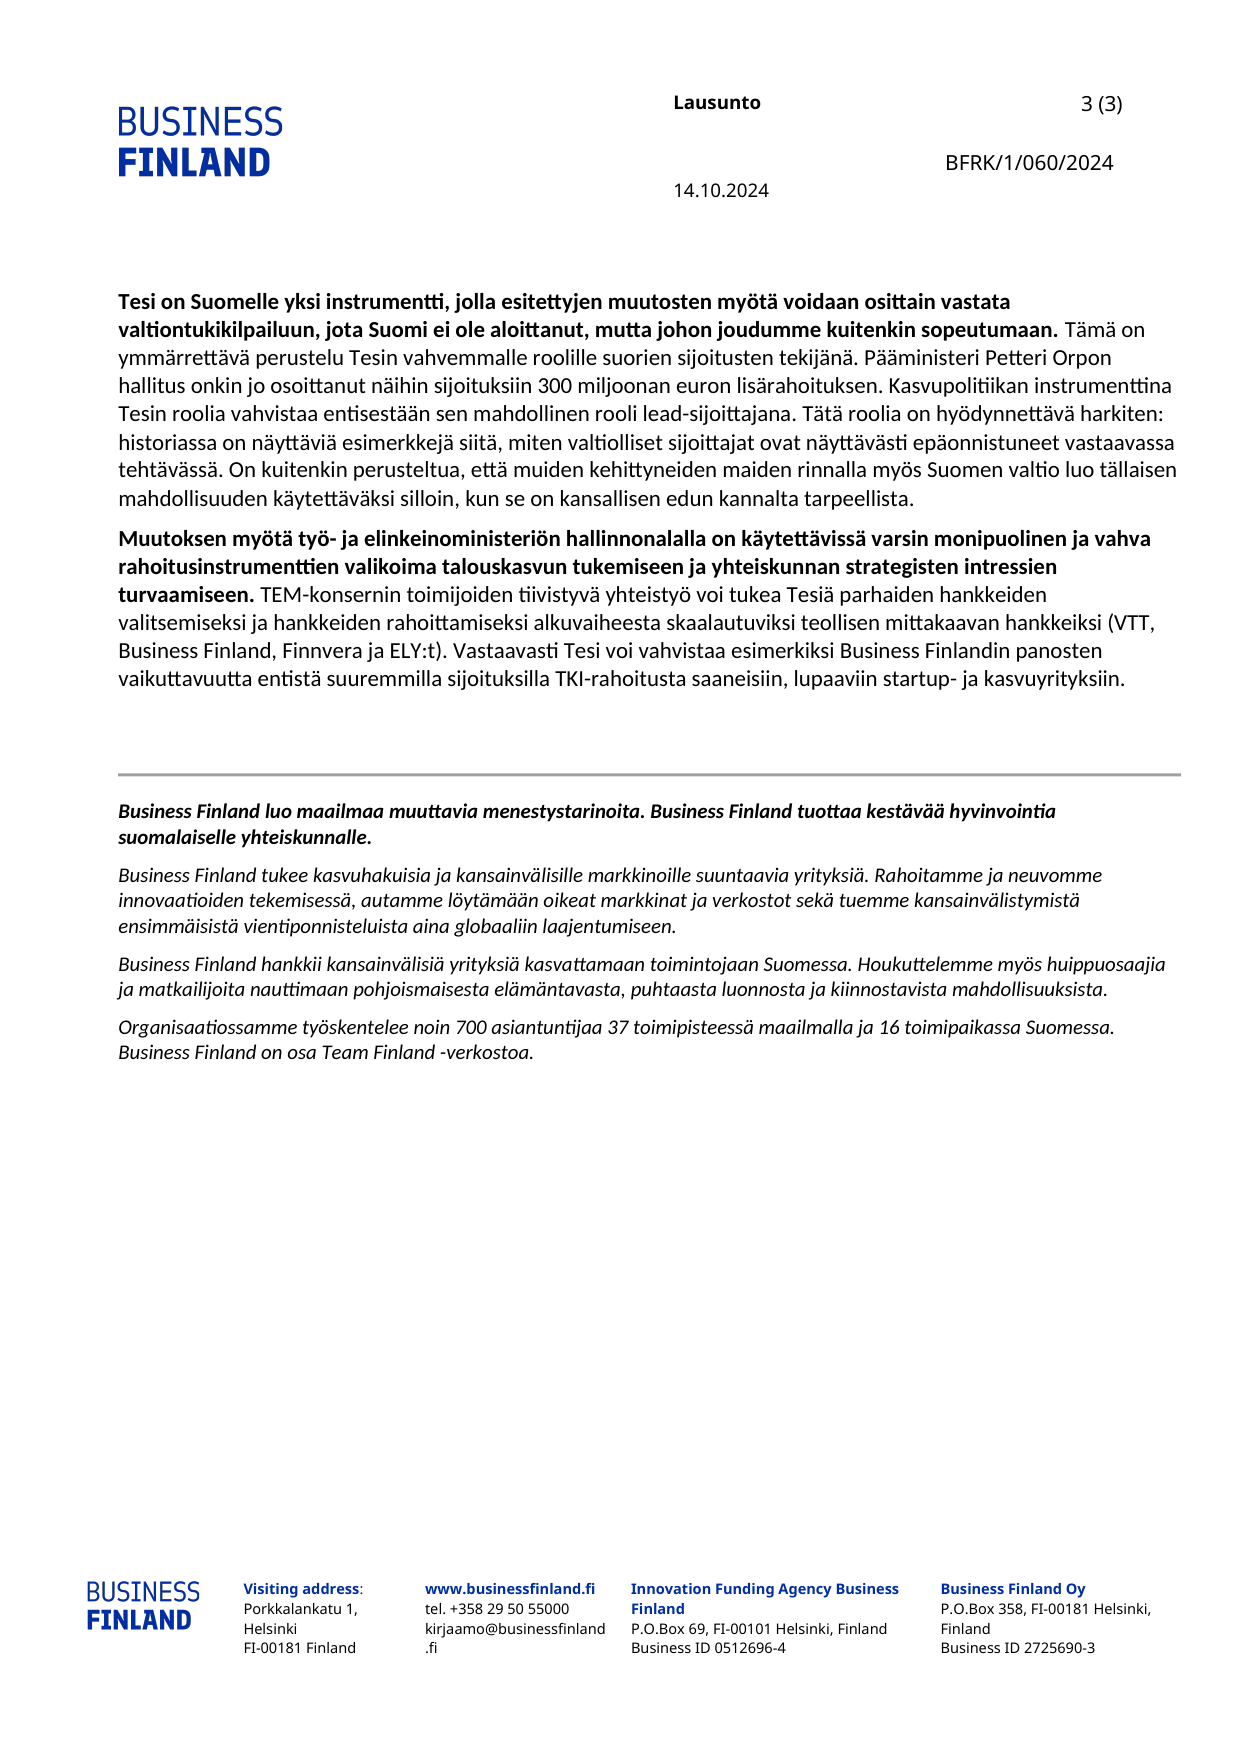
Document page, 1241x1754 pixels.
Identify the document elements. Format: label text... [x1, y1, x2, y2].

text Muutoksen myötä työ- ja elinkeinoministeriön hallinnonalalla on käytettävissä varsin monipuolinen ja vahva rahoitusinstrumenttien valikoima talouskasvun tukemiseen ja yhteiskunnan strategisten intressien turvaamiseen. TEM-konsernin toimijoiden tiivistyvä yhteistyö voi tukea Tesiä parhaiden hankkeiden valitsemiseksi ja hankkeiden rahoittamiseksi alkuvaiheesta skaalautuviksi teollisen mittakaavan hankkeiksi (VTT, Business Finland, Finnvera ja ELY:t). Vastaavasti Tesi voi vahvistaa esimerkiksi Business Finlandin panosten vaikuttavuutta entistä suuremmilla sijoituksilla TKI-rahoitusta saaneisiin, lupaaviin startup- ja kasvuyrityksiin. [118, 524, 1181, 692]
text Organisaatiossamme työskentelee noin 700 asiantuntijaa 37 toimipisteessä maailmalla ja 16 toimipaikassa Suomessa. Business Finland on osa Team Finland -verkostoa. [118, 1014, 1181, 1065]
text Business Finland hankkii kansainvälisiä yrityksiä kasvattamaan toimintojaan Suomessa. Houkuttelemme myös huippuosaajia ja matkailijoita nauttimaan pohjoismaisesta elämäntavasta, puhtaasta luonnosta ja kiinnostavista mahdollisuuksista. [118, 951, 1181, 1002]
picture [87, 1581, 200, 1630]
picture [119, 106, 283, 177]
text Business Finland tukee kasvuhakuisia ja kansainvälisille markkinoille suuntaavia yrityksiä. Rahoitamme ja neuvomme innovaatioiden tekemisessä, autamme löytämään oikeat markkinat ja verkostot sekä tuemme kansainvälistymistä ensimmäisistä vientiponnisteluista aina globaaliin laajentumiseen. [118, 862, 1181, 938]
text Tesi on Suomelle yksi instrumentti, jolla esitettyjen muutosten myötä voidaan osittain vastata valtiontukikilpailuun, jota Suomi ei ole aloittanut, mutta johon joudumme kuitenkin sopeutumaan. Tämä on ymmärrettävä perustelu Tesin vahvemmalle roolille suorien sijoitusten tekijänä. Pääministeri Petteri Orpon hallitus onkin jo osoittanut näihin sijoituksiin 300 miljoonan euron lisärahoituksen. Kasvupolitiikan instrumenttina Tesin roolia vahvistaa entisestään sen mahdollinen rooli lead-sijoittajana. Tätä roolia on hyödynnettävä harkiten: historiassa on näyttäviä esimerkkejä siitä, miten valtiolliset sijoittajat ovat näyttävästi epäonnistuneet vastaavassa tehtävässä. On kuitenkin perusteltua, että muiden kehittyneiden maiden rinnalla myös Suomen valtio luo tällaisen mahdollisuuden käytettäväksi silloin, kun se on kansallisen edun kannalta tarpeellista. [118, 287, 1181, 512]
text Business Finland luo maailmaa muuttavia menestystarinoita. Business Finland tuottaa kestävää hyvinvointia suomalaiselle yhteiskunnalle. [118, 799, 1181, 849]
